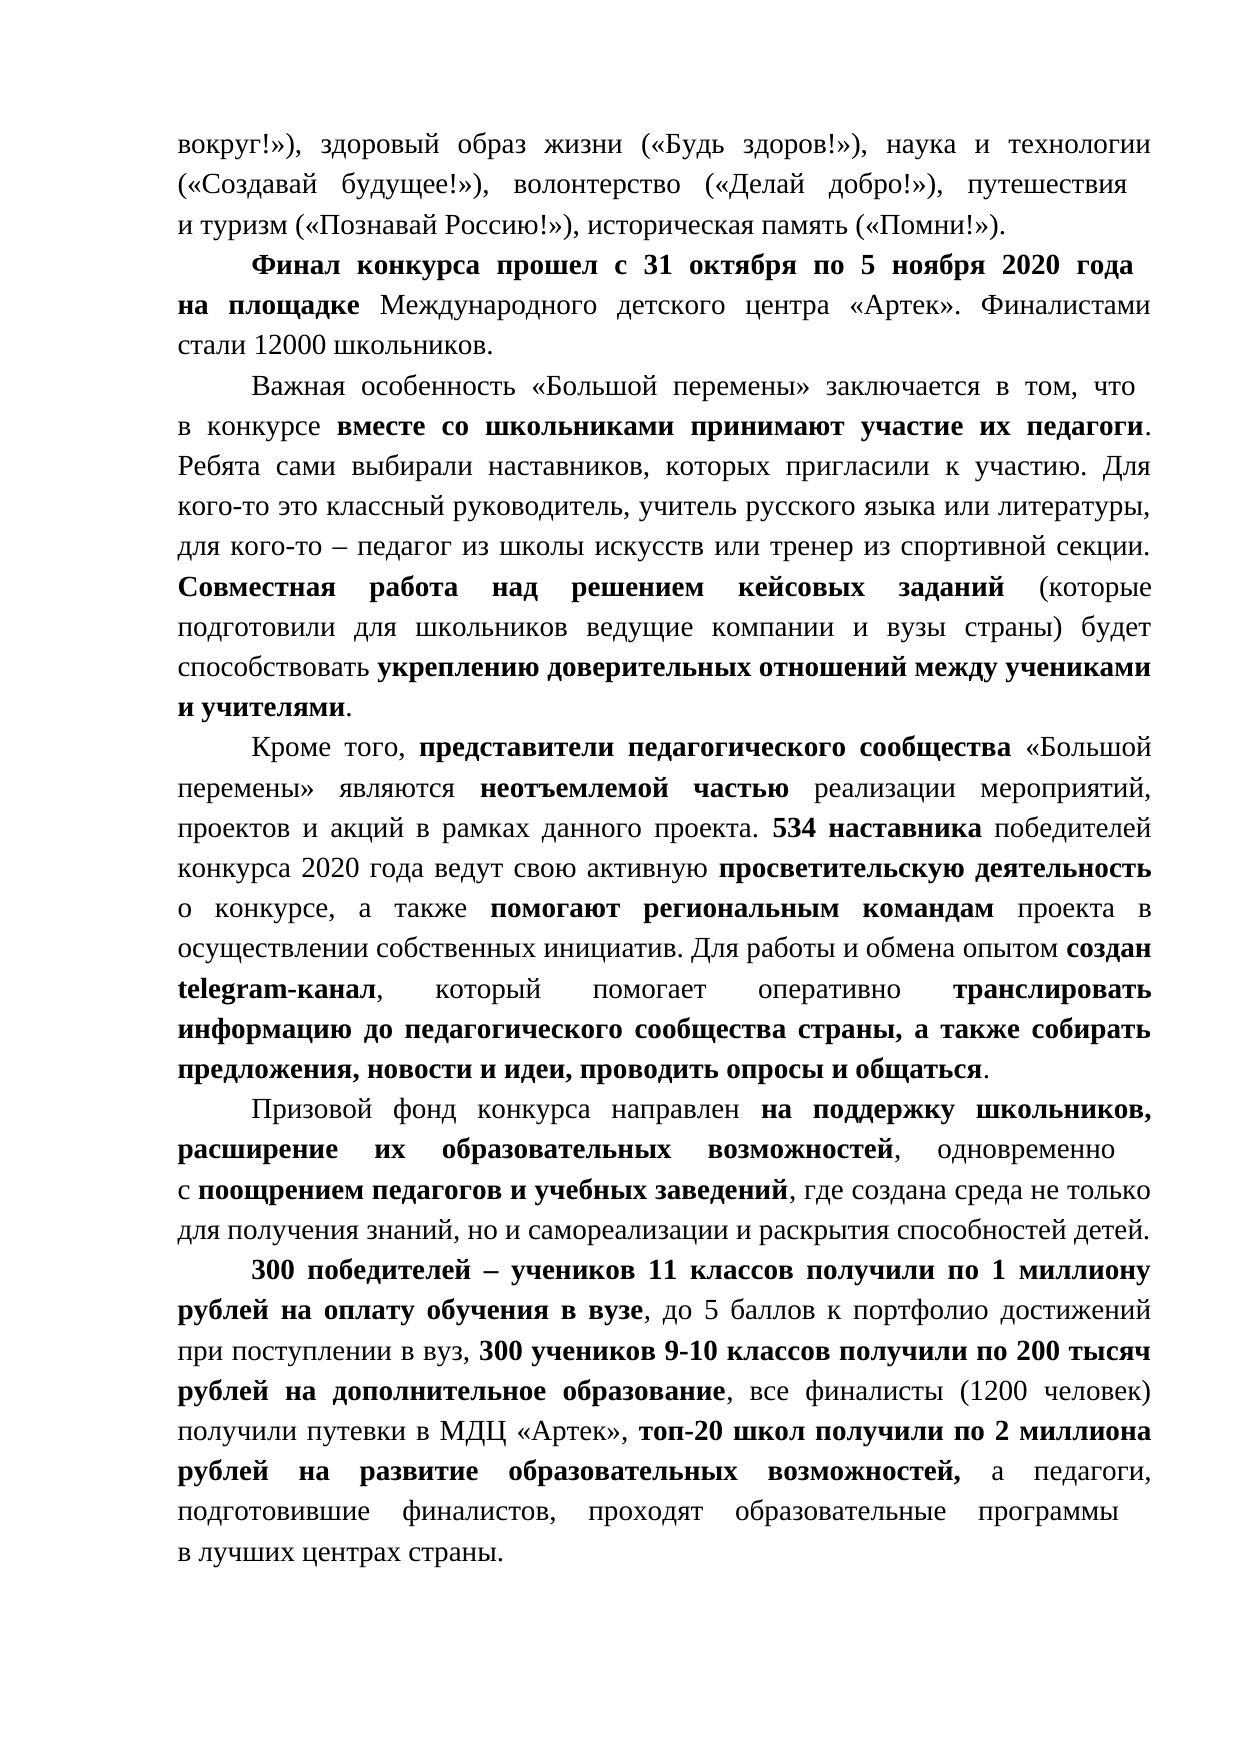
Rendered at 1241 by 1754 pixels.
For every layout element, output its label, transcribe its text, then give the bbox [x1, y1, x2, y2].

text Финал конкурса прошел с 31 октября по 5 ноября 2020 года на площадке Международного детского центра «Артек». Финалистами стали 12000 школьников. [177, 247, 1152, 361]
text Призовой фонд конкурса направлен на поддержку школьников, расширение их образовательных возможностей, одновременно с поощрением педагогов и учебных заведений, где создана среда не только для получения знаний, но и самореализации и раскрытия способностей детей. [177, 1091, 1152, 1246]
text 300 победителей – учеников 11 классов получили по 1 миллиону рублей на оплату обучения в вузе, до 5 баллов к портфолио достижений при поступлении в вуз, 300 учеников 9-10 классов получили по 200 тысяч рублей на дополнительное образование, все финалисты (1200 человек) получили путевки в МДЦ «Артек», топ-20 школ получили по 2 миллиона рублей на развитие образовательных возможностей, а педагоги, подготовившие финалистов, проходят образовательные программы в лучших центрах страны. [177, 1252, 1152, 1567]
text Важная особенность «Большой перемены» заключается в том, что в конкурсе вместе со школьниками принимают участие их педагоги. Ребята сами выбирали наставников, которых пригласили к участию. Для кого-то это классный руководитель, учитель русского языка или литературы, для кого-то – педагог из школы искусств или тренер из спортивной секции. Совместная работа над решением кейсовых заданий (которые подготовили для школьников ведущие компании и вузы страны) будет способствовать укреплению доверительных отношений между учениками и учителями. [177, 368, 1152, 723]
text Кроме того, представители педагогического сообщества «Большой перемены» являются неотъемлемой частью реализации мероприятий, проектов и акций в рамках данного проекта. 534 наставника победителей конкурса 2020 года ведут свою активную просветительскую деятельность о конкурсе, а также помогают региональным командам проекта в осуществлении собственных инициатив. Для работы и обмена опытом создан telegram-канал, который помогает оперативно транслировать информацию до педагогического сообщества страны, а также собирать предложения, новости и идеи, проводить опросы и общаться. [177, 729, 1152, 1085]
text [177, 126, 1152, 240]
